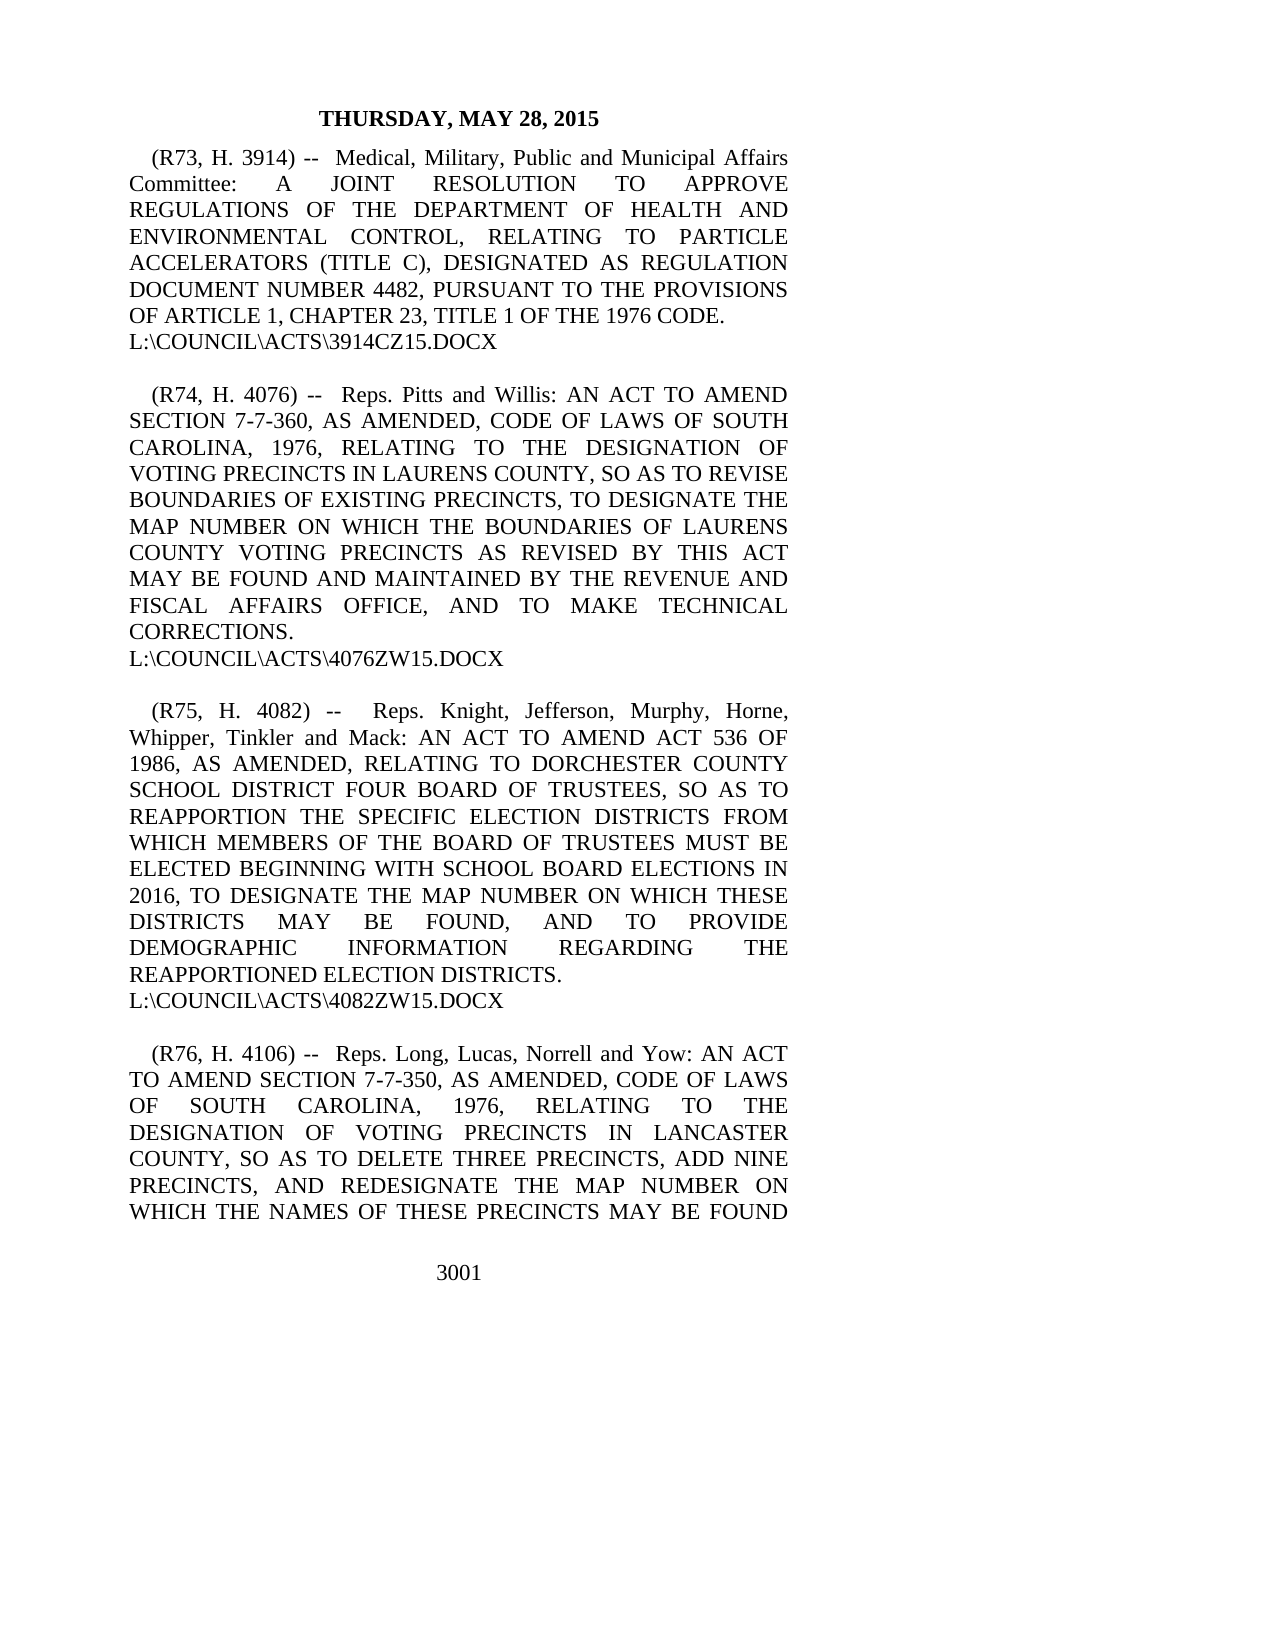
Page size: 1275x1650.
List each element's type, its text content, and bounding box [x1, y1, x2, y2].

text L:\COUNCIL\ACTS\4076ZW15.DOCX [129, 644, 789, 671]
text (R74, H. 4076) -- Reps. Pitts and Willis: AN ACT TO AMEND SECTION 7-7-360, AS AMENDED, CODE OF LAWS OF SOUTH CAROLINA, 1976, RELATING TO THE DESIGNATION OF VOTING PRECINCTS IN LAURENS COUNTY, SO AS TO REVISE BOUNDARIES OF EXISTING PRECINCTS, TO DESIGNATE THE MAP NUMBER ON WHICH THE BOUNDARIES OF LAURENS COUNTY VOTING PRECINCTS AS REVISED BY THIS ACT MAY BE FOUND AND MAINTAINED BY THE REVENUE AND FISCAL AFFAIRS OFFICE, AND TO MAKE TECHNICAL CORRECTIONS. [129, 381, 789, 644]
text L:\COUNCIL\ACTS\4082ZW15.DOCX [129, 987, 789, 1013]
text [129, 1040, 789, 1224]
text L:\COUNCIL\ACTS\3914CZ15.DOCX [129, 328, 789, 355]
text (R73, H. 3914) -- Medical, Military, Public and Municipal Affairs Committee: A JOINT RESOLUTION TO APPROVE REGULATIONS OF THE DEPARTMENT OF HEALTH AND ENVIRONMENTAL CONTROL, RELATING TO PARTICLE ACCELERATORS (TITLE C), DESIGNATED AS REGULATION DOCUMENT NUMBER 4482, PURSUANT TO THE PROVISIONS OF ARTICLE 1, CHAPTER 23, TITLE 1 OF THE 1976 CODE. [129, 144, 789, 328]
text (R75, H. 4082) -- Reps. Knight, Jefferson, Murphy, Horne, Whipper, Tinkler and Mack: AN ACT TO AMEND ACT 536 OF 1986, AS AMENDED, RELATING TO DORCHESTER COUNTY SCHOOL DISTRICT FOUR BOARD OF TRUSTEES, SO AS TO REAPPORTION THE SPECIFIC ELECTION DISTRICTS FROM WHICH MEMBERS OF THE BOARD OF TRUSTEES MUST BE ELECTED BEGINNING WITH SCHOOL BOARD ELECTIONS IN 2016, TO DESIGNATE THE MAP NUMBER ON WHICH THESE DISTRICTS MAY BE FOUND, AND TO PROVIDE DEMOGRAPHIC INFORMATION REGARDING THE REAPPORTIONED ELECTION DISTRICTS. [129, 697, 789, 987]
